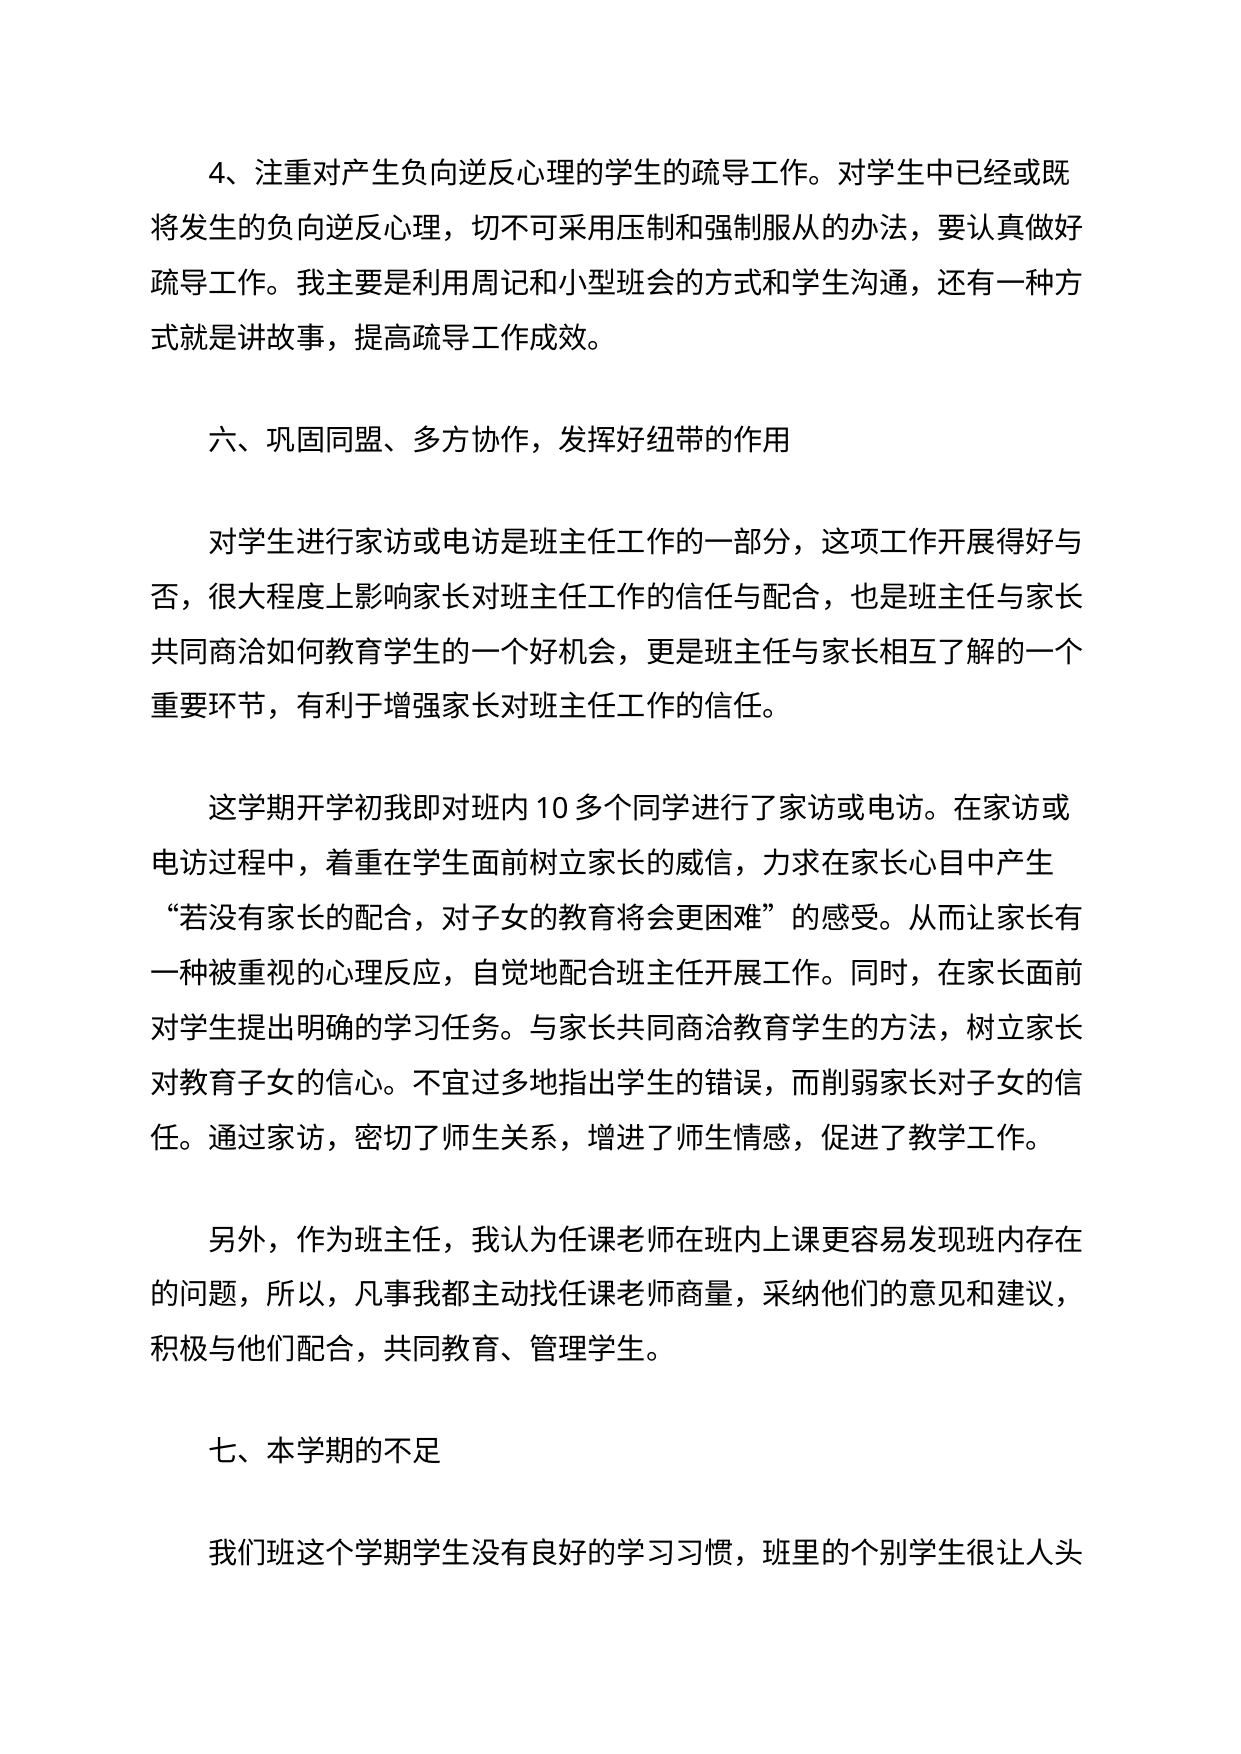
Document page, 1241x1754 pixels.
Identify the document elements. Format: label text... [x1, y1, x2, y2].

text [150, 1529, 1090, 1572]
text 六、巩固同盟、多方协作，发挥好纽带的作用 [150, 417, 1090, 459]
text 4、注重对产生负向逆反心理的学生的疏导工作。对学生中已经或既将发生的负向逆反心理，切不可采用压制和强制服从的办法，要认真做好疏导工作。我主要是利用周记和小型班会的方式和学生沟通，还有一种方式就是讲故事，提高疏导工作成效。 [150, 150, 1090, 357]
text 对学生进行家访或电访是班主任工作的一部分，这项工作开展得好与否，很大程度上影响家长对班主任工作的信任与配合，也是班主任与家长共同商洽如何教育学生的一个好机会，更是班主任与家长相互了解的一个重要环节，有利于增强家长对班主任工作的信任。 [150, 518, 1090, 725]
text 这学期开学初我即对班内10多个同学进行了家访或电访。在家访或电访过程中，着重在学生面前树立家长的威信，力求在家长心目中产生“若没有家长的配合，对子女的教育将会更困难”的感受。从而让家长有一种被重视的心理反应，自觉地配合班主任开展工作。同时，在家长面前对学生提出明确的学习任务。与家长共同商洽教育学生的方法，树立家长对教育子女的信心。不宜过多地指出学生的错误，而削弱家长对子女的信任。通过家访，密切了师生关系，增进了师生情感，促进了教学工作。 [150, 785, 1090, 1157]
text 另外，作为班主任，我认为任课老师在班内上课更容易发现班内存在的问题，所以，凡事我都主动找任课老师商量，采纳他们的意见和建议，积极与他们配合，共同教育、管理学生。 [150, 1216, 1090, 1368]
text 七、本学期的不足 [150, 1428, 1090, 1470]
